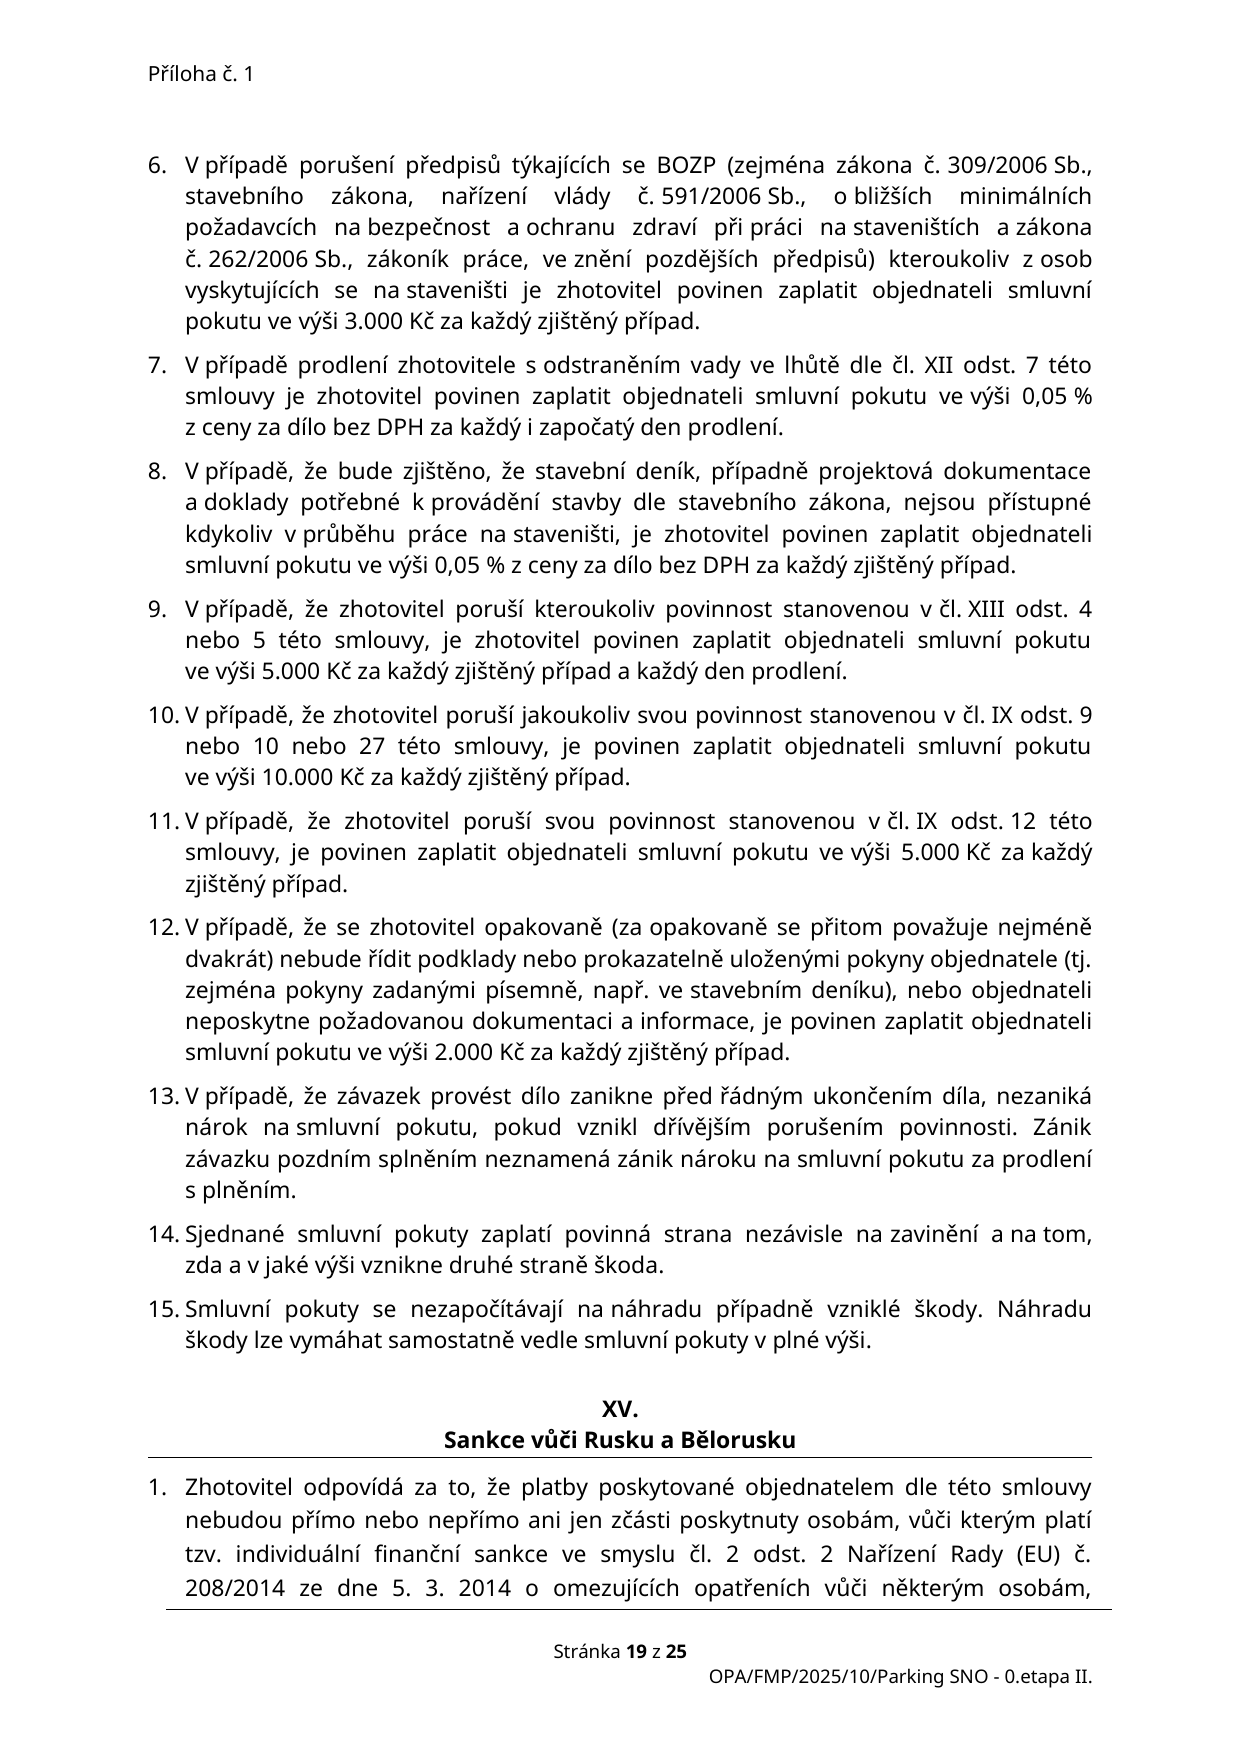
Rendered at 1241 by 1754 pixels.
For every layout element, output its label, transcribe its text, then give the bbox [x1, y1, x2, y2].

list Smluvní pokuty se nezapočítávají na náhradu případně vzniklé škody. Náhradu škody lze vymáhat samostatně vedle smluvní pokuty v plné výši. [148, 1292, 1092, 1355]
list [148, 1471, 1092, 1603]
list Sjednané smluvní pokuty zaplatí povinná strana nezávisle na zavinění a na tom, zda a v jaké výši vznikne druhé straně škoda. [148, 1217, 1092, 1280]
list V případě prodlení zhotovitele s odstraněním vady ve lhůtě dle čl. XII odst. 7 této smlouvy je zhotovitel povinen zaplatit objednateli smluvní pokutu ve výši 0,05 % z ceny za dílo bez DPH za každý i započatý den prodlení. [148, 349, 1092, 442]
list V případě, že zhotovitel poruší svou povinnost stanovenou v čl. IX odst. 12 této smlouvy, je povinen zaplatit objednateli smluvní pokutu ve výši 5.000 Kč za každý zjištěný případ. [148, 805, 1092, 899]
list V případě, že závazek provést dílo zanikne před řádným ukončením díla, nezaniká nárok na smluvní pokutu, pokud vznikl dřívějším porušením povinnosti. Zánik závazku pozdním splněním neznamená zánik nároku na smluvní pokutu za prodlení s plněním. [148, 1080, 1092, 1205]
list V případě, že zhotovitel poruší kteroukoliv povinnost stanovenou v čl. XIII odst. 4 nebo 5 této smlouvy, je zhotovitel povinen zaplatit objednateli smluvní pokutu ve výši 5.000 Kč za každý zjištěný případ a každý den prodlení. [148, 592, 1092, 686]
list V případě, že se zhotovitel opakovaně (za opakovaně se přitom považuje nejméně dvakrát) nebude řídit podklady nebo prokazatelně uloženými pokyny objednatele (tj. zejména pokyny zadanými písemně, např. ve stavebním deníku), nebo objednateli neposkytne požadovanou dokumentaci a informace, je povinen zaplatit objednateli smluvní pokutu ve výši 2.000 Kč za každý zjištěný případ. [148, 911, 1092, 1067]
text XV. Sankce vůči Rusku a Bělorusku [148, 1392, 1092, 1457]
list V případě porušení předpisů týkajících se BOZP (zejména zákona č. 309/2006 Sb., stavebního zákona, nařízení vlády č. 591/2006 Sb., o bližších minimálních požadavcích na bezpečnost a ochranu zdraví při práci na staveništích a zákona č. 262/2006 Sb., zákoník práce, ve znění pozdějších předpisů) kteroukoliv z osob vyskytujících se na staveništi je zhotovitel povinen zaplatit objednateli smluvní pokutu ve výši 3.000 Kč za každý zjištěný případ. [148, 149, 1092, 336]
list V případě, že bude zjištěno, že stavební deník, případně projektová dokumentace a doklady potřebné k provádění stavby dle stavebního zákona, nejsou přístupné kdykoliv v průběhu práce na staveništi, je zhotovitel povinen zaplatit objednateli smluvní pokutu ve výši 0,05 % z ceny za dílo bez DPH za každý zjištěný případ. [148, 455, 1092, 580]
list V případě, že zhotovitel poruší jakoukoliv svou povinnost stanovenou v čl. IX odst. 9 nebo 10 nebo 27 této smlouvy, je povinen zaplatit objednateli smluvní pokutu ve výši 10.000 Kč za každý zjištěný případ. [148, 699, 1092, 792]
